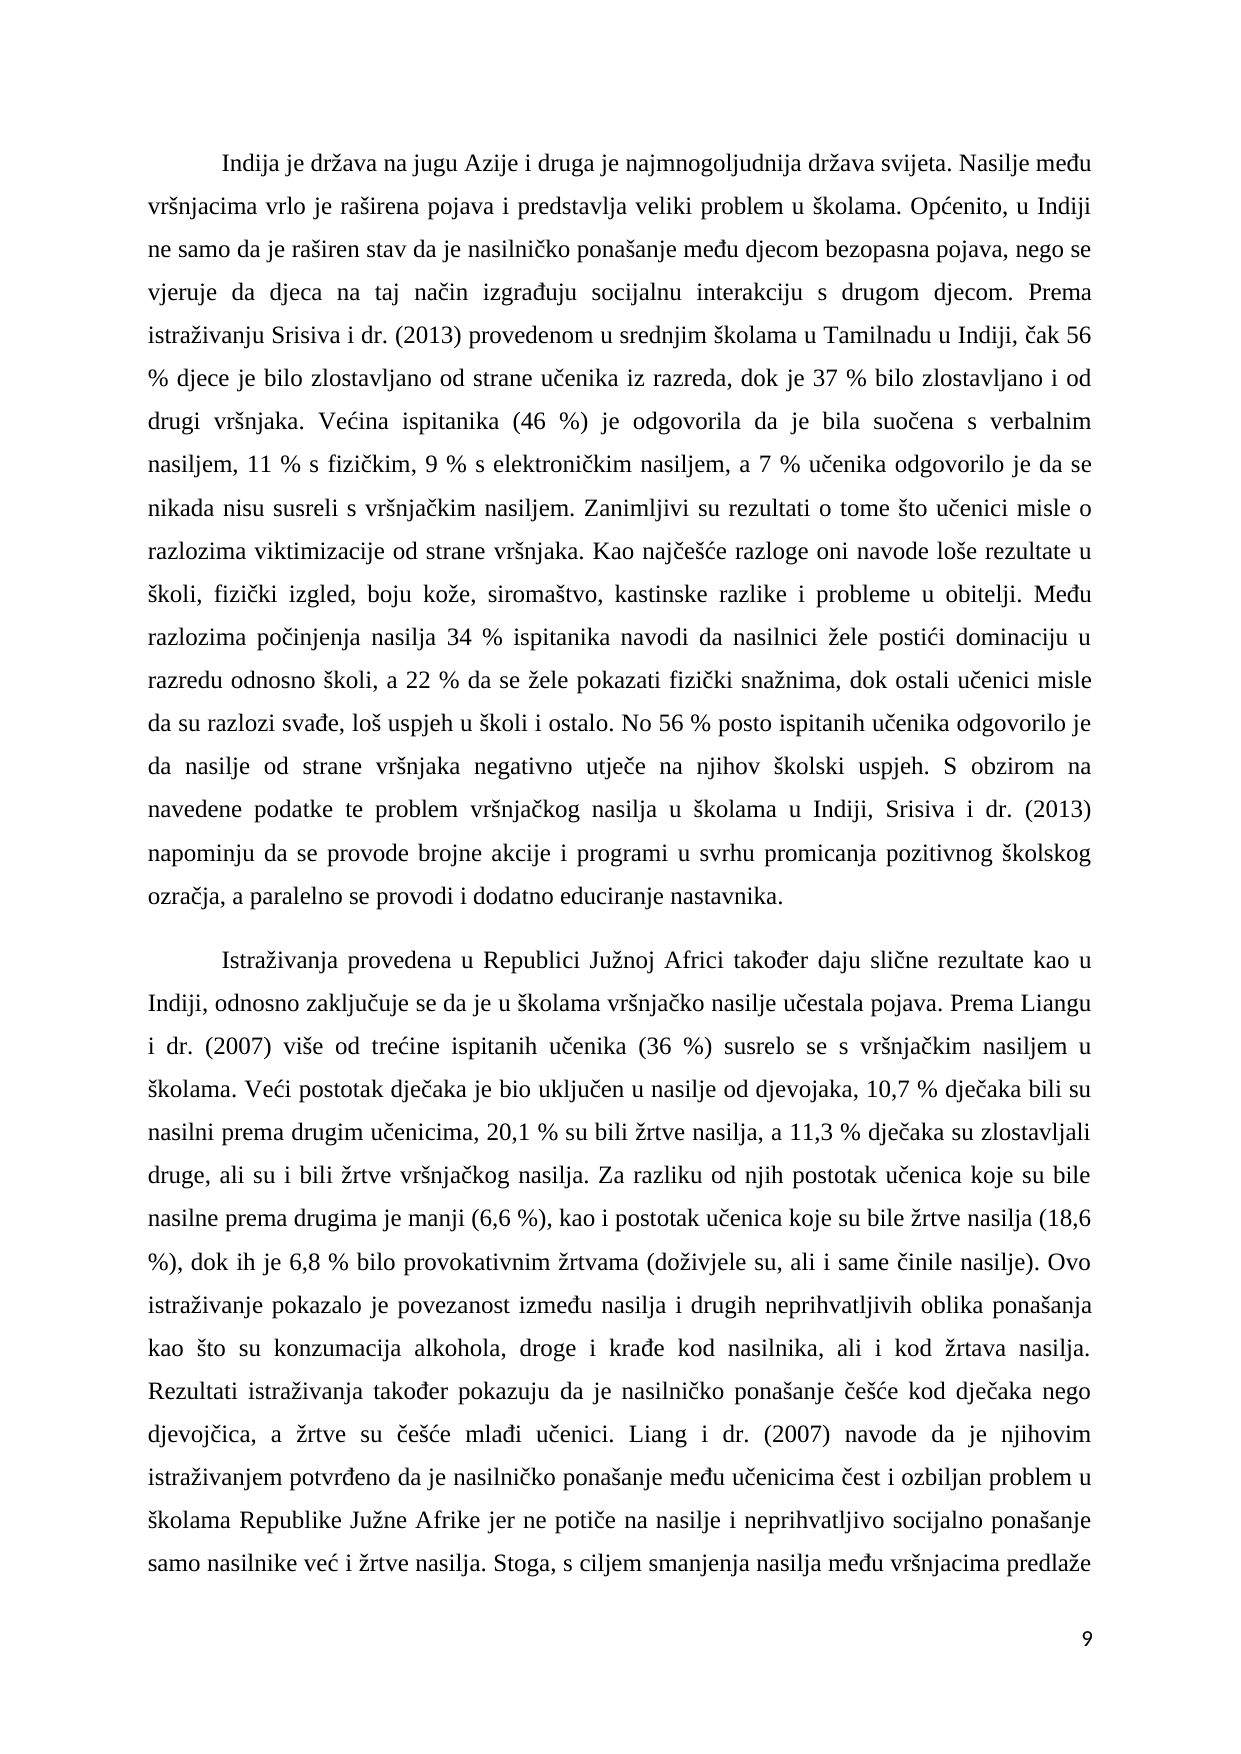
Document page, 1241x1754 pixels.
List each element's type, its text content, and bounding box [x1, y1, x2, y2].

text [148, 945, 1093, 1577]
text Indija je država na jugu Azije i druga je najmnogoljudnija država svijeta. Nasilje među vršnjacima vrlo je raširena pojava i predstavlja veliki problem u školama. Općenito, u Indiji ne samo da je raširen stav da je nasilničko ponašanje među djecom bezopasna pojava, nego se vjeruje da djeca na taj način izgrađuju socijalnu interakciju s drugom djecom. Prema istraživanju Srisiva i dr. (2013) provedenom u srednjim školama u Tamilnadu u Indiji, čak 56 % djece je bilo zlostavljano od strane učenika iz razreda, dok je 37 % bilo zlostavljano i od drugi vršnjaka. Većina ispitanika (46 %) je odgovorila da je bila suočena s verbalnim nasiljem, 11 % s fizičkim, 9 % s elektroničkim nasiljem, a 7 % učenika odgovorilo je da se nikada nisu susreli s vršnjačkim nasiljem. Zanimljivi su rezultati o tome što učenici misle o razlozima viktimizacije od strane vršnjaka. Kao najčešće razloge oni navode loše rezultate u školi, fizički izgled, boju kože, siromaštvo, kastinske razlike i probleme u obitelji. Među razlozima počinjenja nasilja 34 % ispitanika navodi da nasilnici žele postići dominaciju u razredu odnosno školi, a 22 % da se žele pokazati fizički snažnima, dok ostali učenici misle da su razlozi svađe, loš uspjeh u školi i ostalo. No 56 % posto ispitanih učenika odgovorilo je da nasilje od strane vršnjaka negativno utječe na njihov školski uspjeh. S obzirom na navedene podatke te problem vršnjačkog nasilja u školama u Indiji, Srisiva i dr. (2013) napominju da se provode brojne akcije i programi u svrhu promicanja pozitivnog školskog ozračja, a paralelno se provodi i dodatno educiranje nastavnika. [148, 148, 1093, 909]
